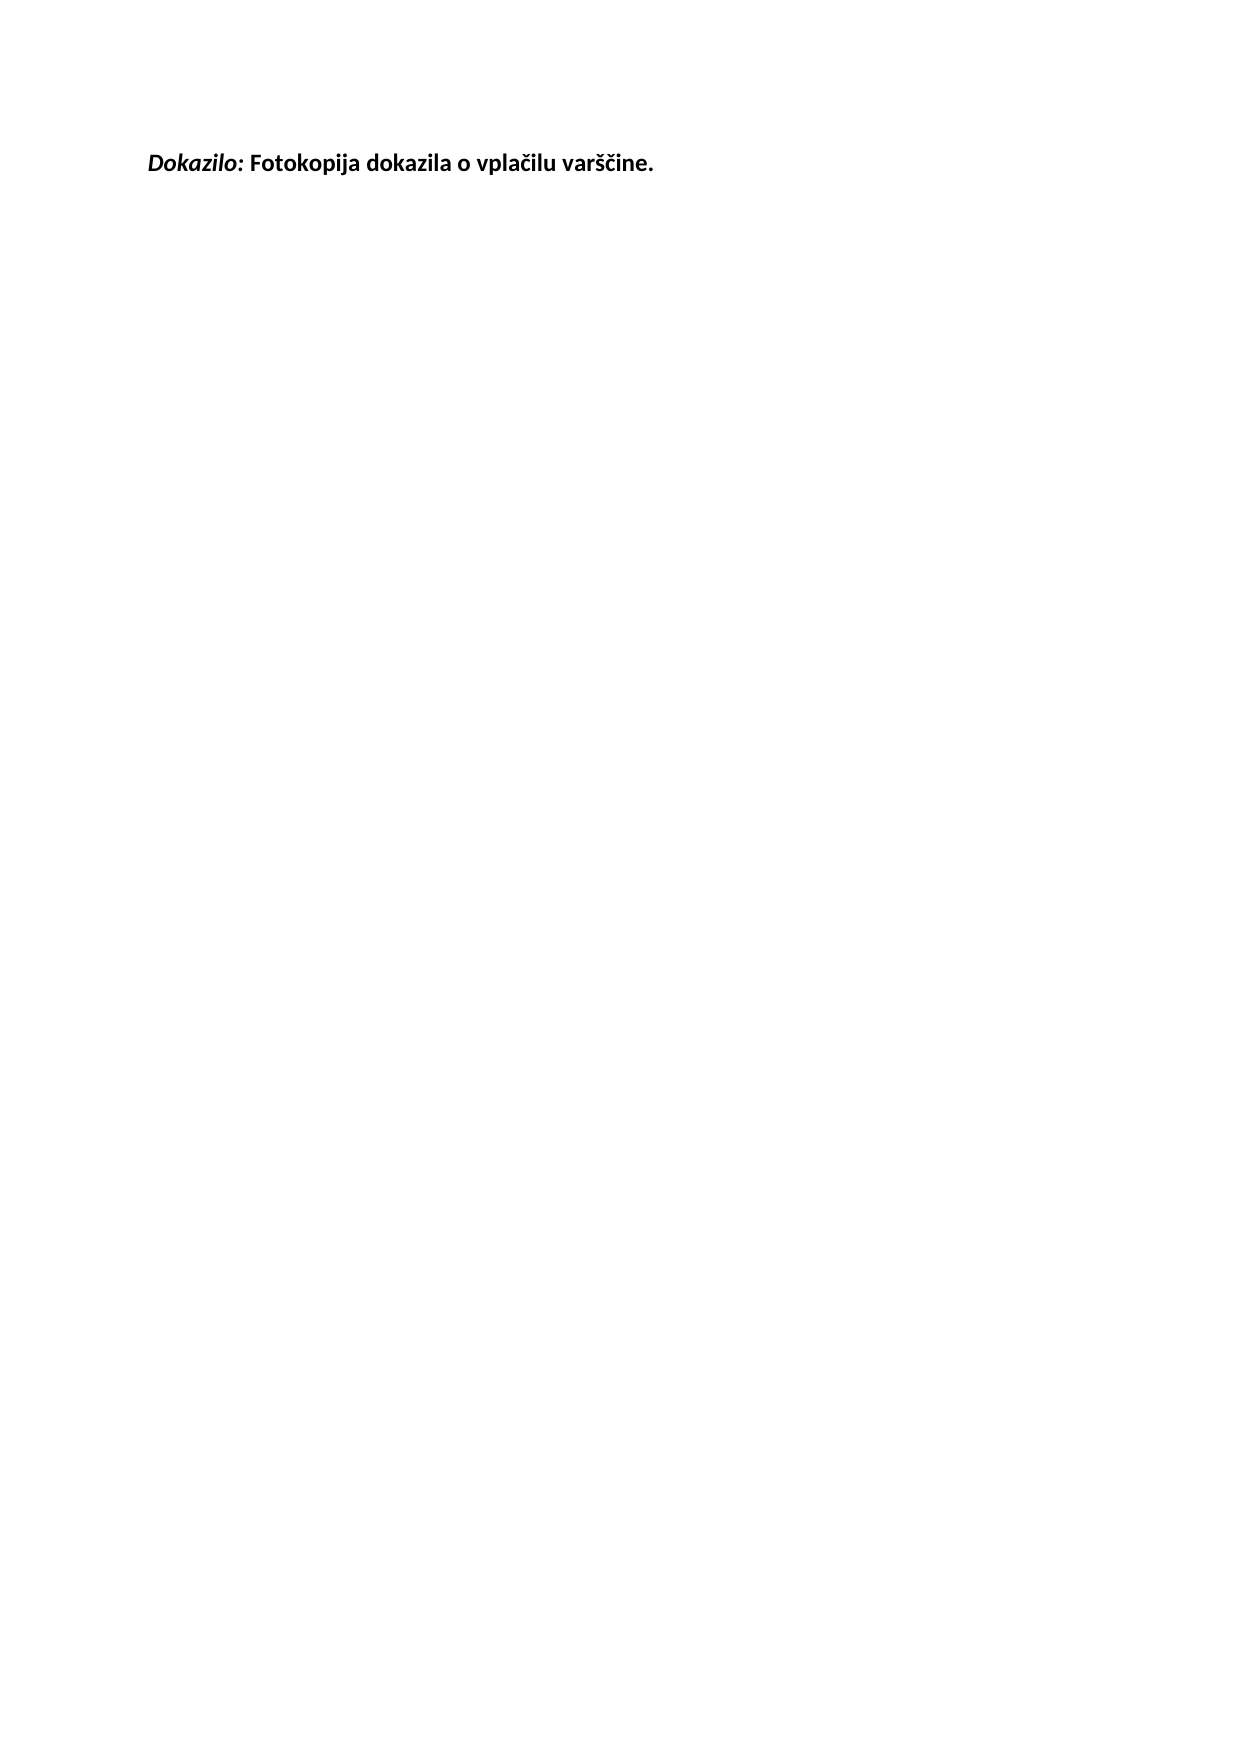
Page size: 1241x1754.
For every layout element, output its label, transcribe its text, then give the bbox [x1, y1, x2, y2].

text Dokazilo: Fotokopija dokazila o vplačilu varščine. [148, 148, 1093, 178]
